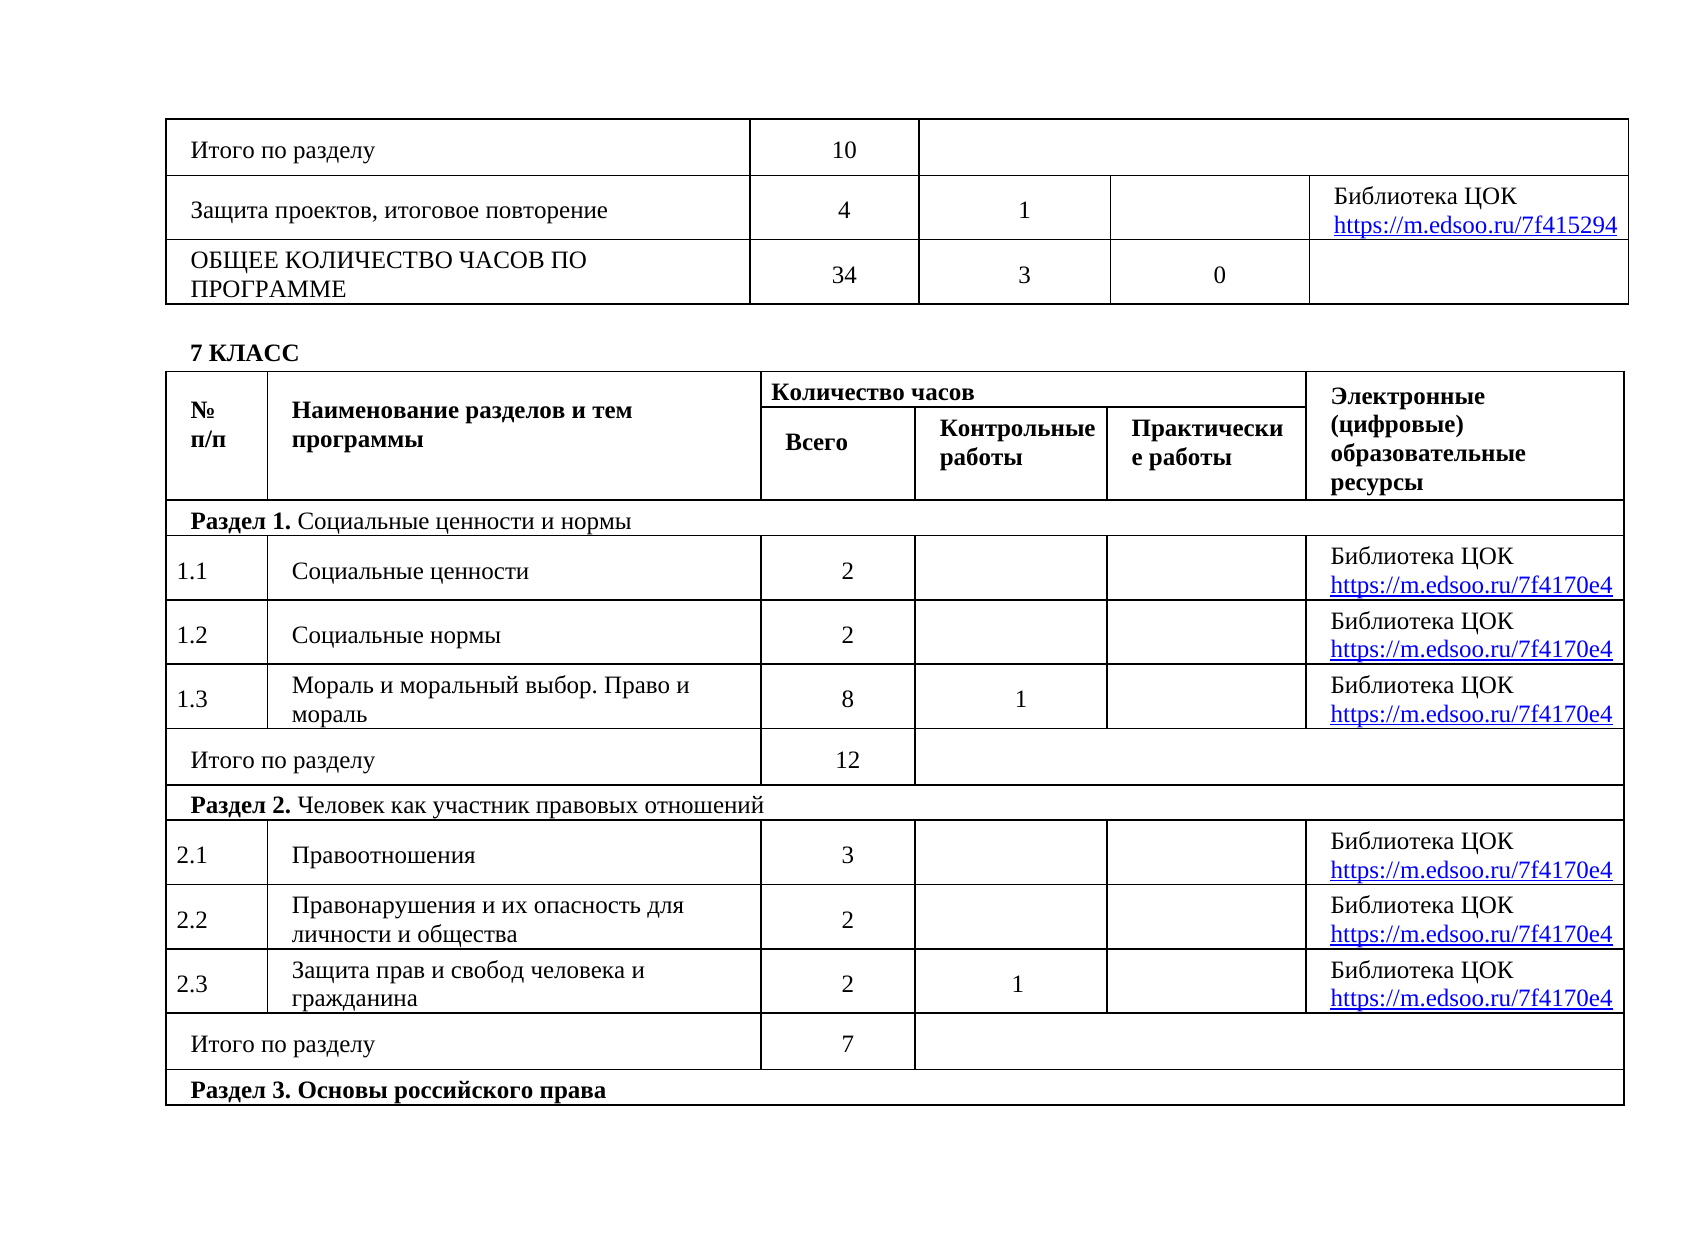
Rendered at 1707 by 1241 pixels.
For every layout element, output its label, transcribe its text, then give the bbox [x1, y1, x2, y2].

table_cell [1108, 950, 1305, 1012]
table_cell Контрольные работы [916, 408, 1106, 499]
table_cell Защита проектов, итоговое повторение [167, 176, 749, 239]
text 7 КЛАСС [190, 338, 1618, 366]
table_cell [920, 120, 1628, 174]
table_header Наименование разделов и тем программы [268, 372, 760, 499]
table_cell 2 [762, 601, 914, 663]
table_cell 34 [751, 240, 918, 303]
table_cell 2.1 [167, 821, 267, 884]
table_cell 3 [920, 240, 1110, 303]
table_cell Итого по разделу [167, 120, 749, 174]
table_cell [1108, 536, 1305, 599]
table_cell ОБЩЕЕ КОЛИЧЕСТВО ЧАСОВ ПО ПРОГРАММЕ [167, 240, 749, 303]
table_cell [916, 601, 1106, 663]
table_cell 2.3 [167, 950, 267, 1012]
table_cell 1.2 [167, 601, 267, 663]
table_cell [916, 536, 1106, 599]
table_cell [1108, 821, 1305, 884]
table_cell 2.2 [167, 885, 267, 948]
table_header Количество часов [762, 372, 1305, 406]
table_cell 1 [920, 176, 1110, 239]
table_cell 1.1 [167, 536, 267, 599]
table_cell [1307, 885, 1623, 948]
table_cell Итого по разделу [167, 1014, 760, 1068]
table_cell Библиотека ЦОК https://m.edsoo.ru/7f4170e4 [1307, 536, 1623, 599]
table_cell 12 [762, 729, 914, 784]
table_cell 1.3 [167, 665, 267, 727]
table_cell Раздел 2. Человек как участник правовых отношений [167, 786, 1623, 819]
table_cell 8 [762, 665, 914, 727]
table_cell [916, 1014, 1623, 1068]
table_cell 2 [762, 950, 914, 1012]
table_cell [916, 885, 1106, 948]
table_cell Раздел 3. Основы российского права [167, 1070, 1623, 1104]
table_cell Практические работы [1108, 408, 1305, 499]
table_cell [916, 729, 1623, 784]
table_header Электронные (цифровые) образовательные ресурсы [1307, 372, 1623, 499]
table_cell 2 [762, 536, 914, 599]
table_cell 10 [751, 120, 918, 174]
table_cell Правоотношения [268, 821, 760, 884]
table_cell Итого по разделу [167, 729, 760, 784]
table_cell Раздел 1. Социальные ценности и нормы [167, 501, 1623, 535]
table_cell Библиотека ЦОК https://m.edsoo.ru/7f4170e4 [1307, 601, 1623, 663]
table_cell Правонарушения и их опасность для личности и общества [268, 885, 760, 948]
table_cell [1310, 176, 1628, 239]
table_cell 3 [762, 821, 914, 884]
table_cell 4 [751, 176, 918, 239]
table_cell Всего [762, 408, 914, 499]
table_cell Социальные нормы [268, 601, 760, 663]
table_cell [916, 821, 1106, 884]
table_cell 2 [762, 885, 914, 948]
table_cell [1108, 665, 1305, 727]
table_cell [1307, 950, 1623, 1012]
table_cell Мораль и моральный выбор. Право и мораль [268, 665, 760, 727]
table_cell 0 [1111, 240, 1309, 303]
table_cell 1 [916, 665, 1106, 727]
table_cell 1 [916, 950, 1106, 1012]
table_cell 7 [762, 1014, 914, 1068]
table_cell [1108, 601, 1305, 663]
table_cell Библиотека ЦОК https://m.edsoo.ru/7f4170e4 [1307, 665, 1623, 727]
table_cell Социальные ценности [268, 536, 760, 599]
table_header № п/п [167, 372, 267, 499]
table_cell [1108, 885, 1305, 948]
table_cell [1310, 240, 1628, 303]
table_cell Защита прав и свобод человека и гражданина [268, 950, 760, 1012]
table_cell [1111, 176, 1309, 239]
table_cell Библиотека ЦОК https://m.edsoo.ru/7f4170e4 [1307, 821, 1623, 884]
